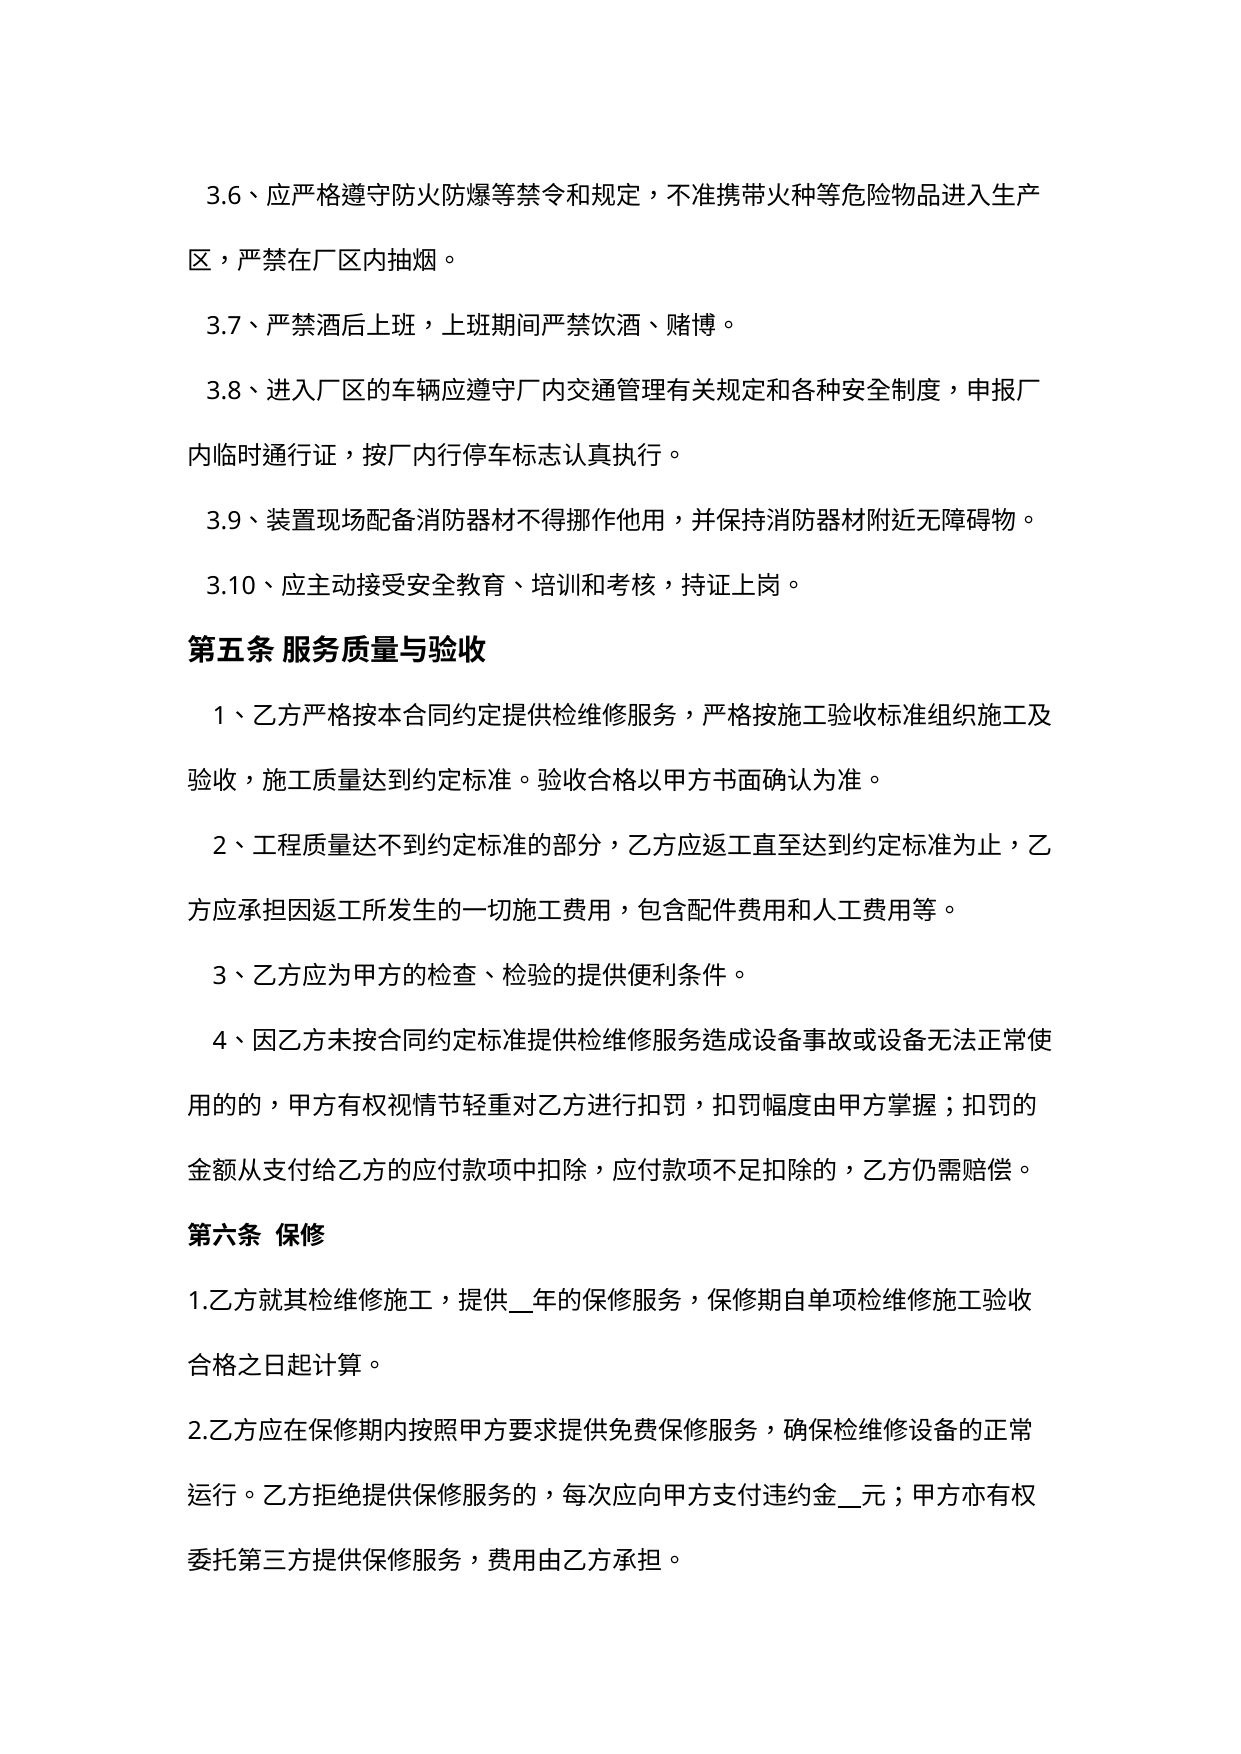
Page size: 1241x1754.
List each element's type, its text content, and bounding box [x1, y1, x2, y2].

text 第六条 保修 [187, 1202, 1053, 1267]
text 3.10、应主动接受安全教育、培训和考核，持证上岗。 [187, 552, 1053, 617]
text 3.9、装置现场配备消防器材不得挪作他用，并保持消防器材附近无障碍物。 [187, 487, 1053, 552]
text 1.乙方就其检维修施工，提供 年的保修服务，保修期自单项检维修施工验收合格之日起计算。 [187, 1267, 1053, 1397]
text 第五条 服务质量与验收 [187, 617, 1053, 682]
text 3.6、应严格遵守防火防爆等禁令和规定，不准携带火种等危险物品进入生产区，严禁在厂区内抽烟。 [187, 162, 1053, 292]
text 2、工程质量达不到约定标准的部分，乙方应返工直至达到约定标准为止，乙方应承担因返工所发生的一切施工费用，包含配件费用和人工费用等。 [187, 812, 1053, 942]
text 4、因乙方未按合同约定标准提供检维修服务造成设备事故或设备无法正常使用的的，甲方有权视情节轻重对乙方进行扣罚，扣罚幅度由甲方掌握；扣罚的金额从支付给乙方的应付款项中扣除，应付款项不足扣除的，乙方仍需赔偿。 [187, 1007, 1053, 1202]
text 3.8、进入厂区的车辆应遵守厂内交通管理有关规定和各种安全制度，申报厂内临时通行证，按厂内行停车标志认真执行。 [187, 357, 1053, 487]
text 1、乙方严格按本合同约定提供检维修服务，严格按施工验收标准组织施工及验收，施工质量达到约定标准。验收合格以甲方书面确认为准。 [187, 682, 1053, 812]
text 3.7、严禁酒后上班，上班期间严禁饮酒、赌博。 [187, 292, 1053, 357]
text 3、乙方应为甲方的检查、检验的提供便利条件。 [187, 942, 1053, 1007]
text 2.乙方应在保修期内按照甲方要求提供免费保修服务，确保检维修设备的正常运行。乙方拒绝提供保修服务的，每次应向甲方支付违约金 元；甲方亦有权委托第三方提供保修服务，费用由乙方承担。 [187, 1397, 1053, 1592]
